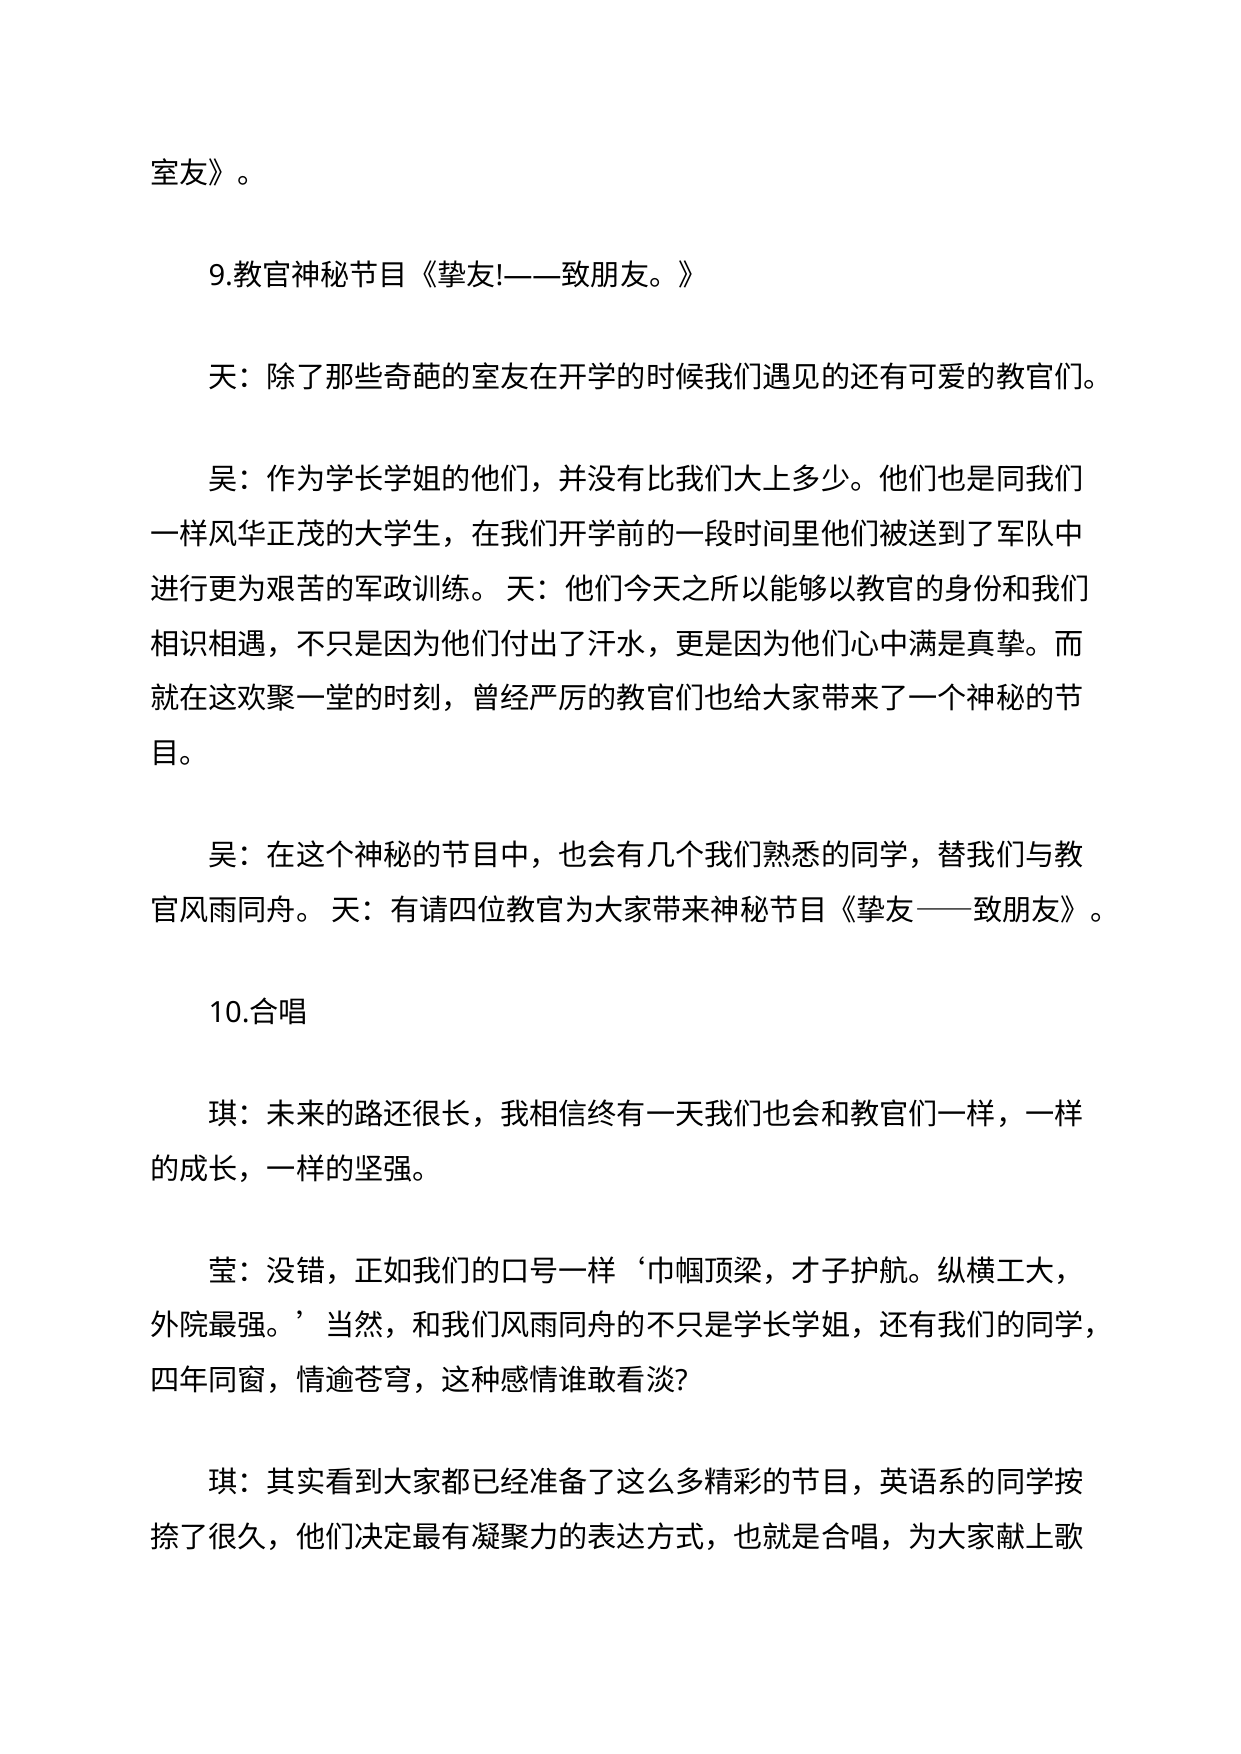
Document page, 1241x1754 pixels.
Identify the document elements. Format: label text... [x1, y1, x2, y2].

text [150, 150, 1090, 192]
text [150, 1459, 1090, 1556]
text 9.教官神秘节目《挚友!——致朋友。》 [150, 252, 1090, 294]
text 天：除了那些奇葩的室友在开学的时候我们遇见的还有可爱的教官们。 [150, 354, 1090, 396]
text 莹：没错，正如我们的口号一样‘巾帼顶梁，才子护航。纵横工大，外院最强。’当然，和我们风雨同舟的不只是学长学姐，还有我们的同学，四年同窗，情逾苍穹，这种感情谁敢看淡? [150, 1247, 1090, 1399]
text 吴：作为学长学姐的他们，并没有比我们大上多少。他们也是同我们一样风华正茂的大学生，在我们开学前的一段时间里他们被送到了军队中进行更为艰苦的军政训练。 天：他们今天之所以能够以教官的身份和我们相识相遇，不只是因为他们付出了汗水，更是因为他们心中满是真挚。而就在这欢聚一堂的时刻，曾经严厉的教官们也给大家带来了一个神秘的节目。 [150, 456, 1090, 772]
text 琪：未来的路还很长，我相信终有一天我们也会和教官们一样，一样的成长，一样的坚强。 [150, 1090, 1090, 1188]
text 10.合唱 [150, 988, 1090, 1031]
text 吴：在这个神秘的节目中，也会有几个我们熟悉的同学，替我们与教官风雨同舟。 天：有请四位教官为大家带来神秘节目《挚友——致朋友》。 [150, 832, 1090, 929]
